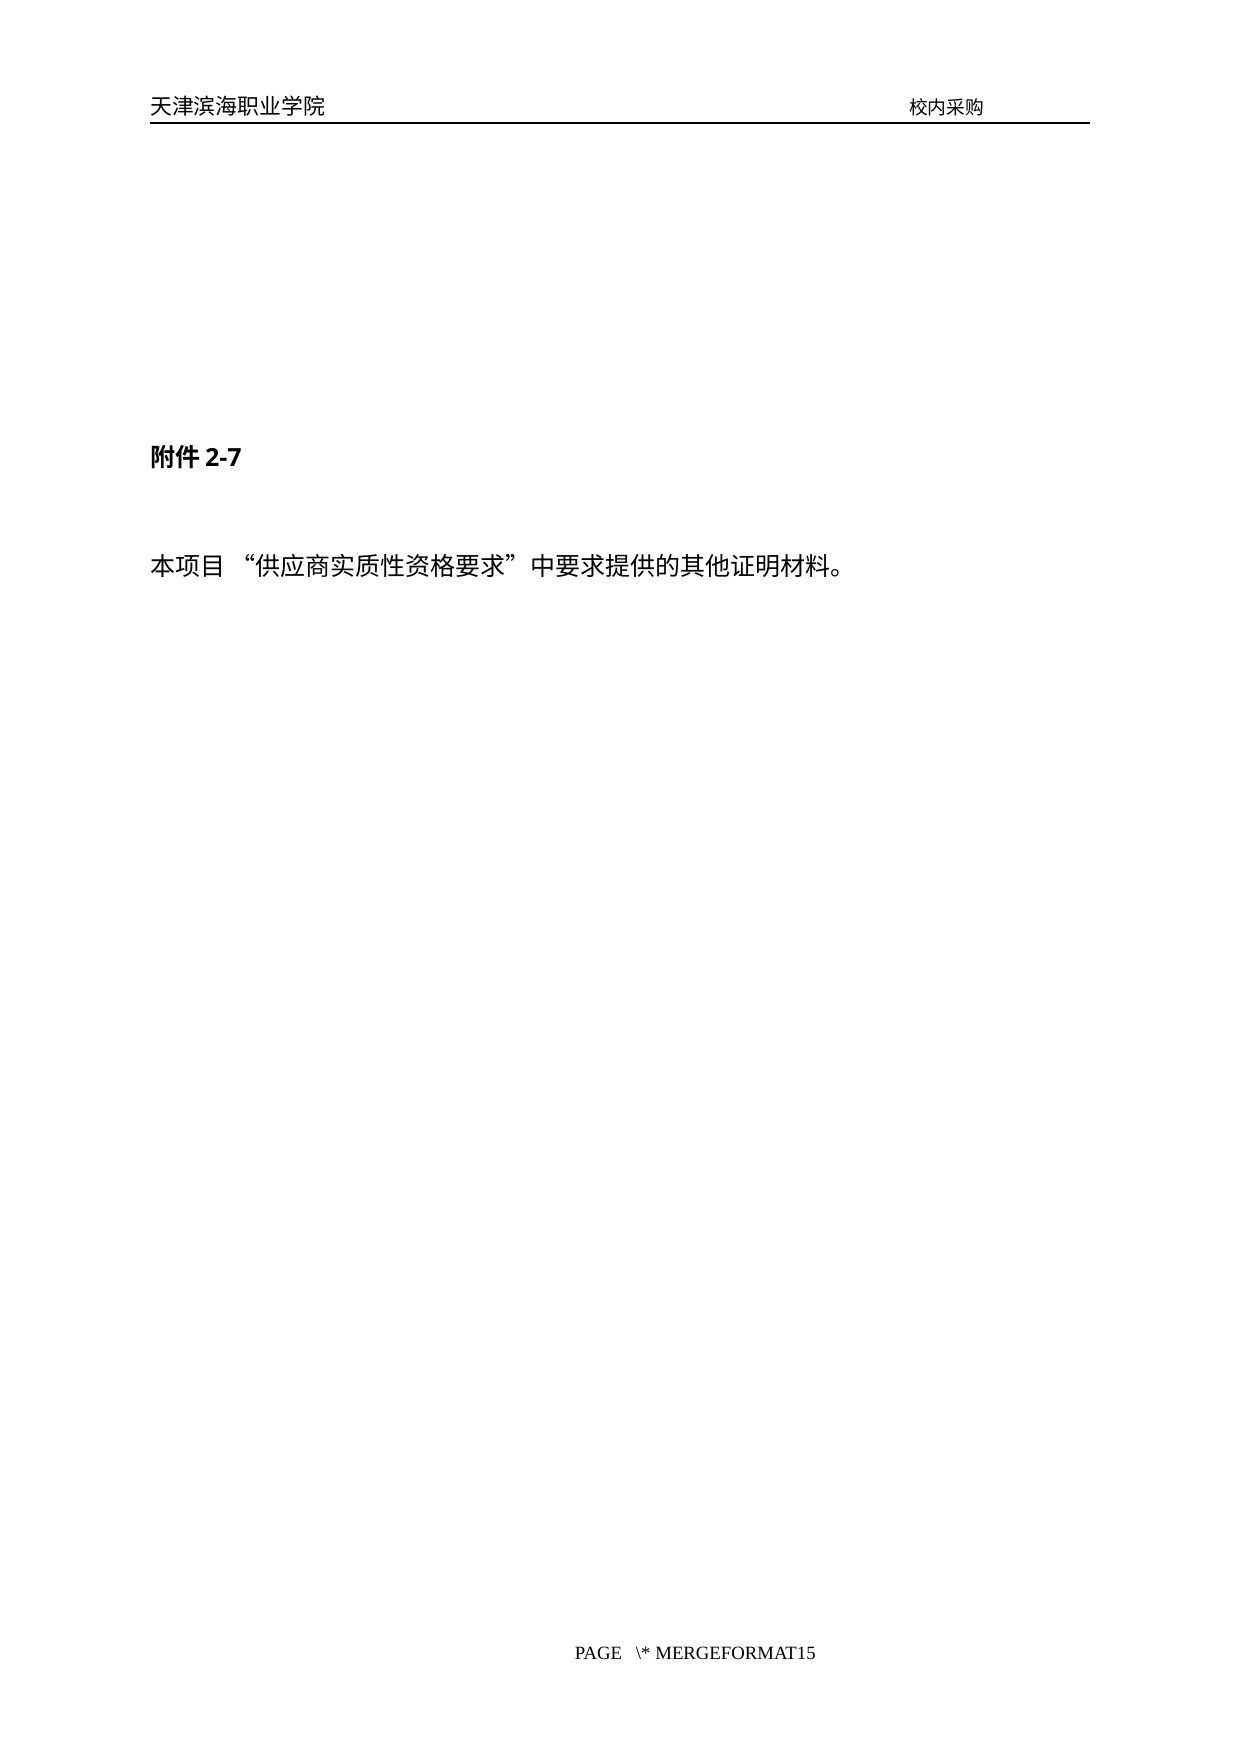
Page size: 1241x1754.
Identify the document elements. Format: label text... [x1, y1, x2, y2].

text 附件2-7 [150, 437, 1090, 474]
text 本项目 “供应商实质性资格要求”中要求提供的其他证明材料。 [150, 546, 1090, 582]
